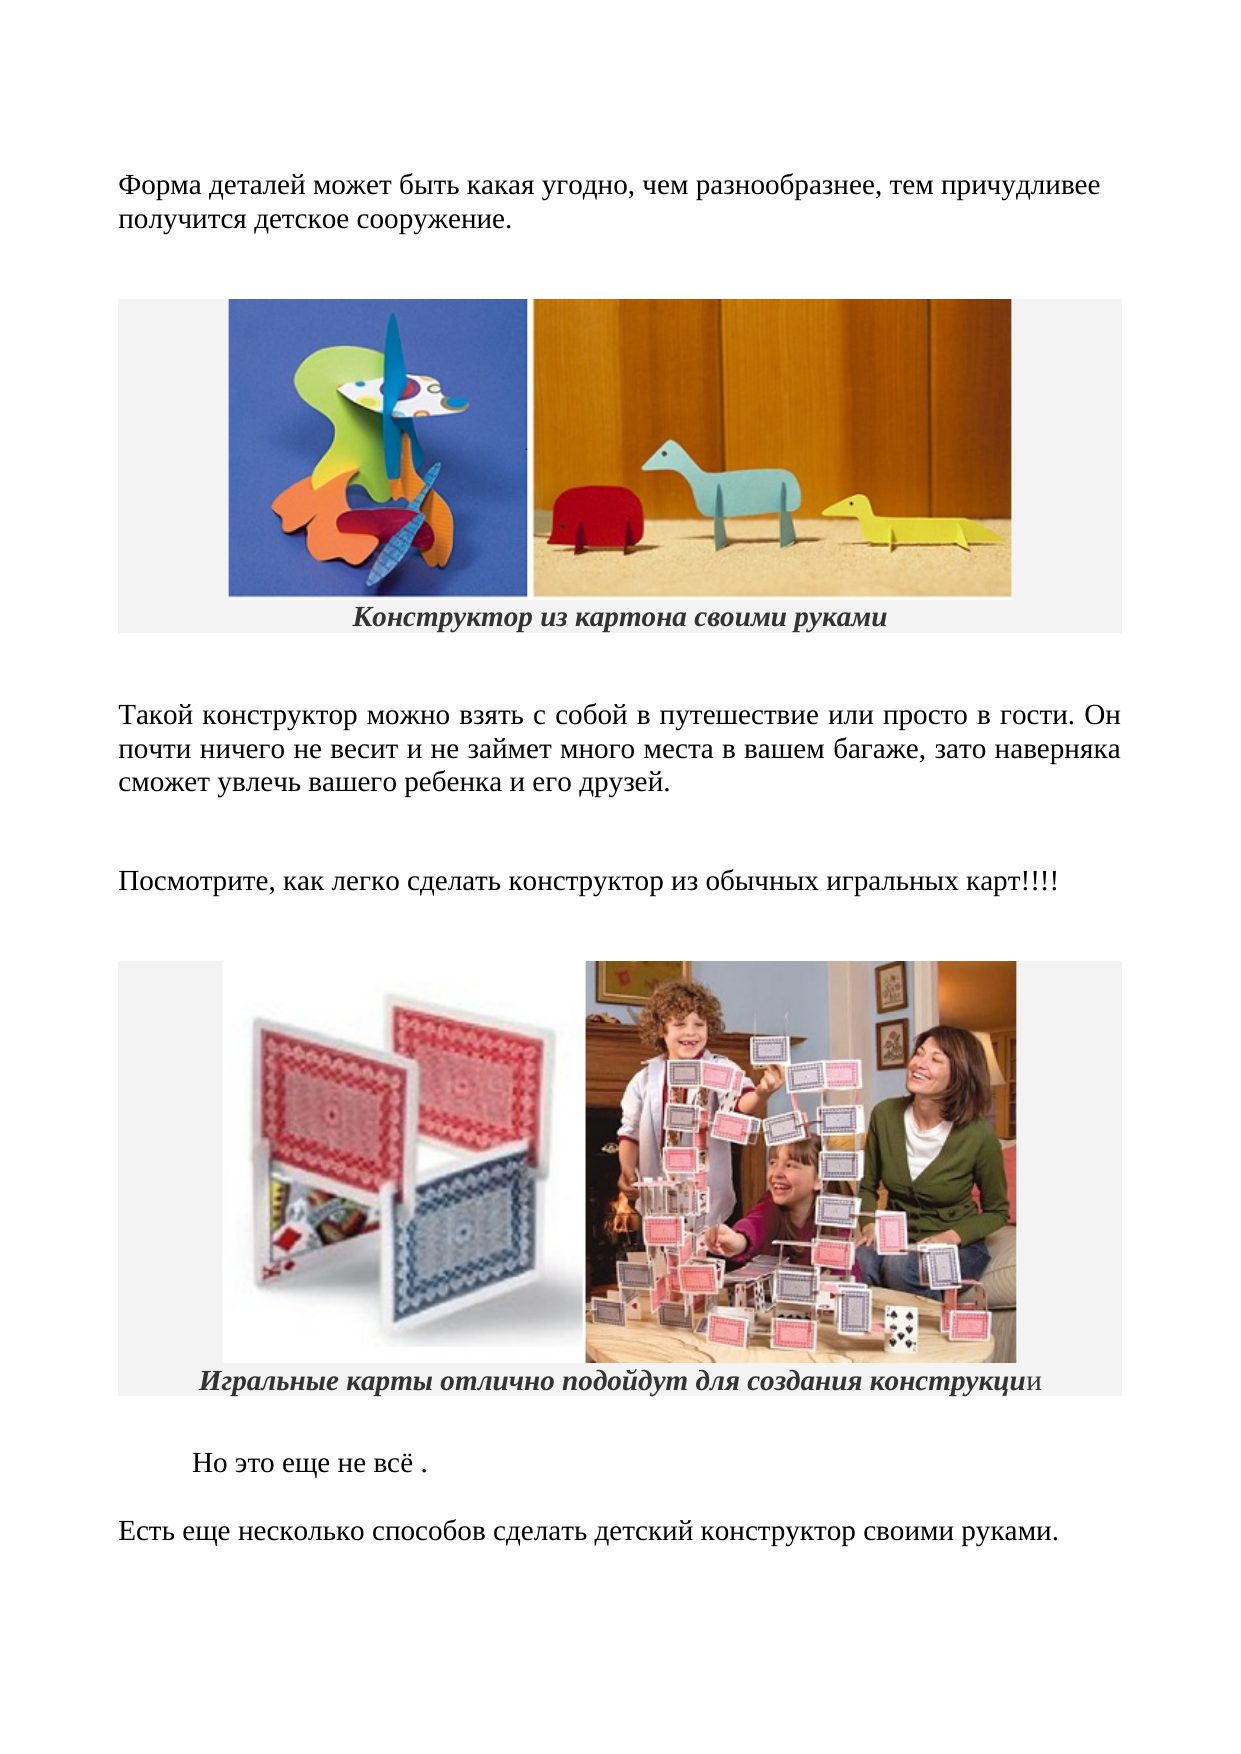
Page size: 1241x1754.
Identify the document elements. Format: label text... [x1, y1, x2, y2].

text Такой конструктор можно взять с собой в путешествие или просто в гости. Он почти ничего не весит и не займет много места в вашем багаже, зато наверняка сможет увлечь вашего ребенка и его друзей. [118, 697, 1122, 798]
text Форма деталей может быть какая угодно, чем разнообразнее, тем причудливее получится детское сооружение. [118, 167, 1122, 234]
picture [228, 299, 1012, 600]
text Конструктор из картона своими руками [118, 599, 1122, 633]
text Игральные карты отлично подойдут для создания конструкции [118, 1363, 1122, 1396]
text Но это еще не всё . [118, 1446, 1122, 1479]
text Посмотрите, как легко сделать конструктор из обычных игральных карт!!!! [118, 863, 1122, 896]
text Есть еще несколько способов сделать детский конструктор своими руками. [118, 1479, 1122, 1577]
picture [222, 961, 1018, 1363]
